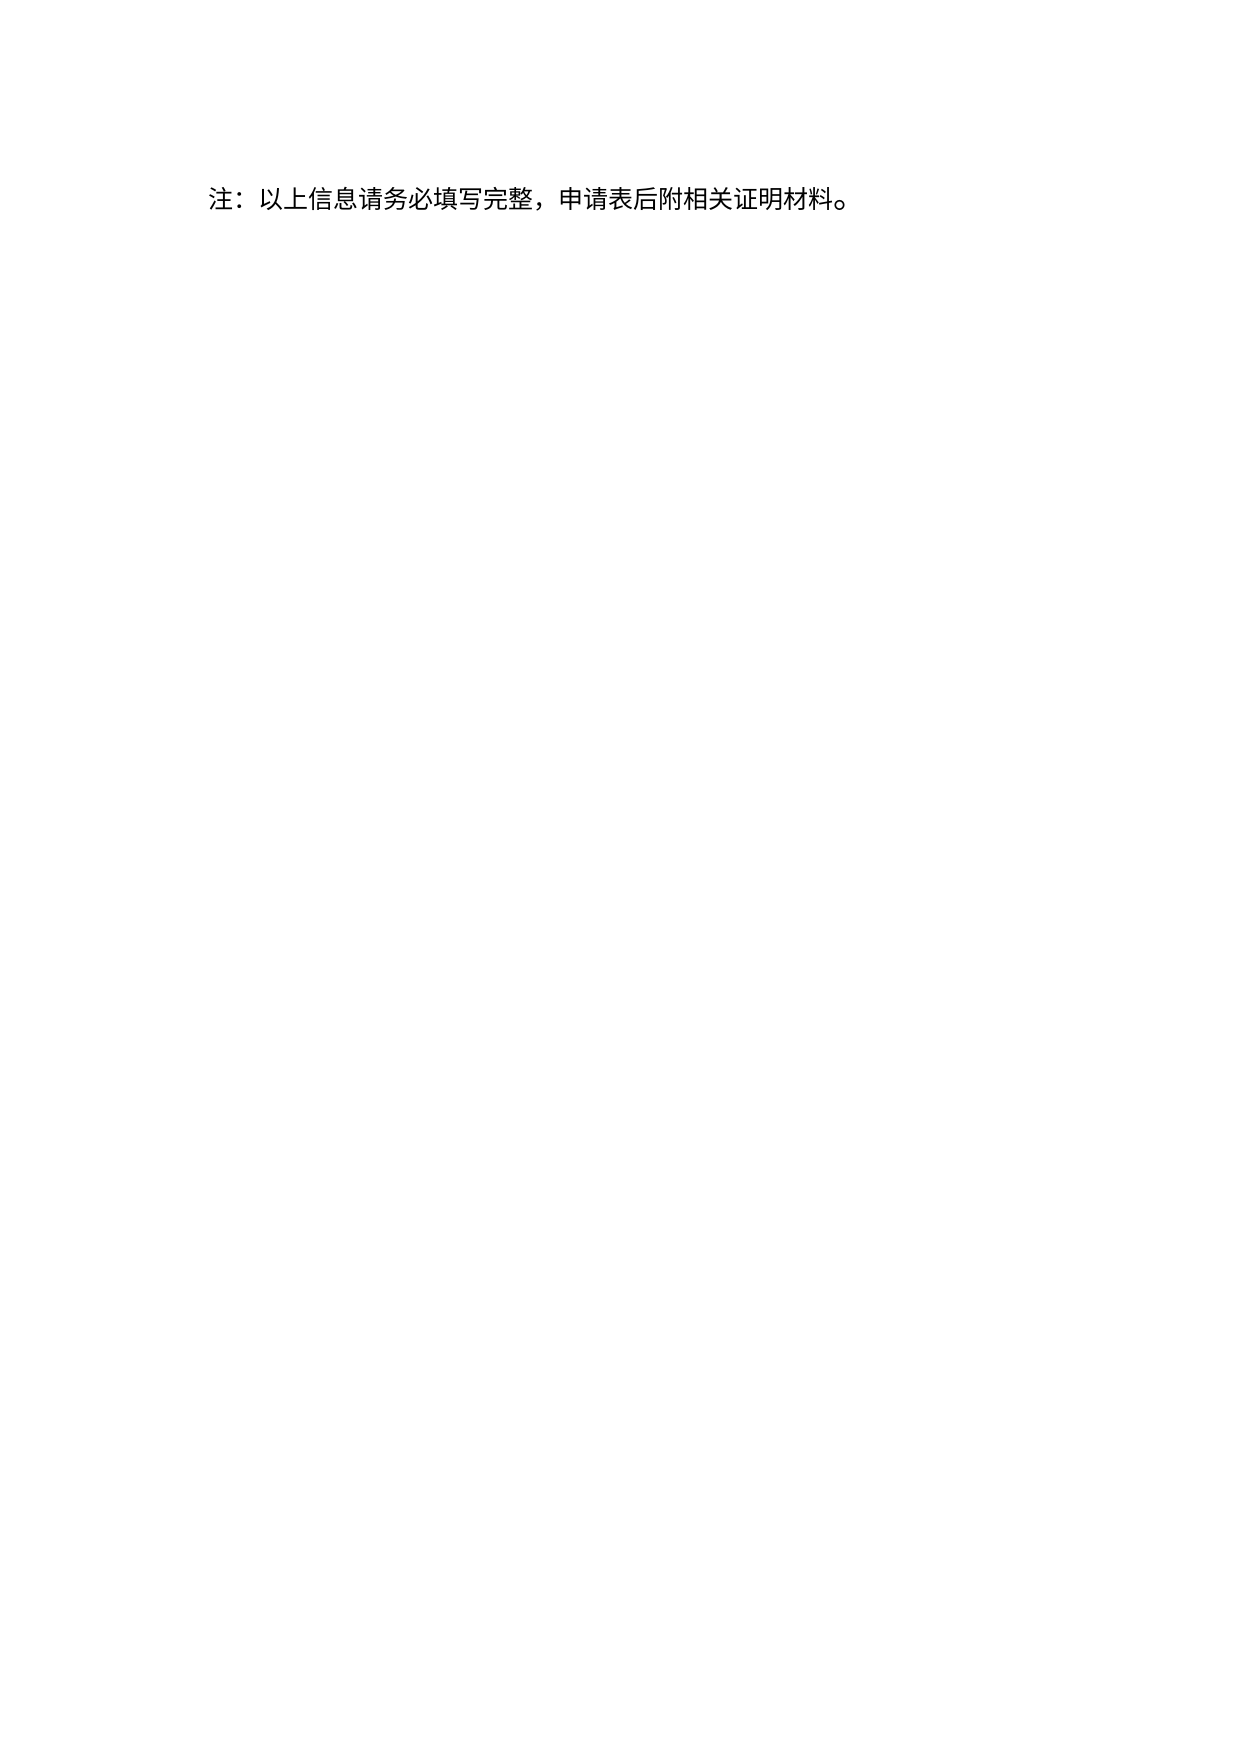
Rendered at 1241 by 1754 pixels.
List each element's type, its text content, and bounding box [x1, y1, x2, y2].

text 注：以上信息请务必填写完整，申请表后附相关证明材料。 [187, 162, 1053, 227]
